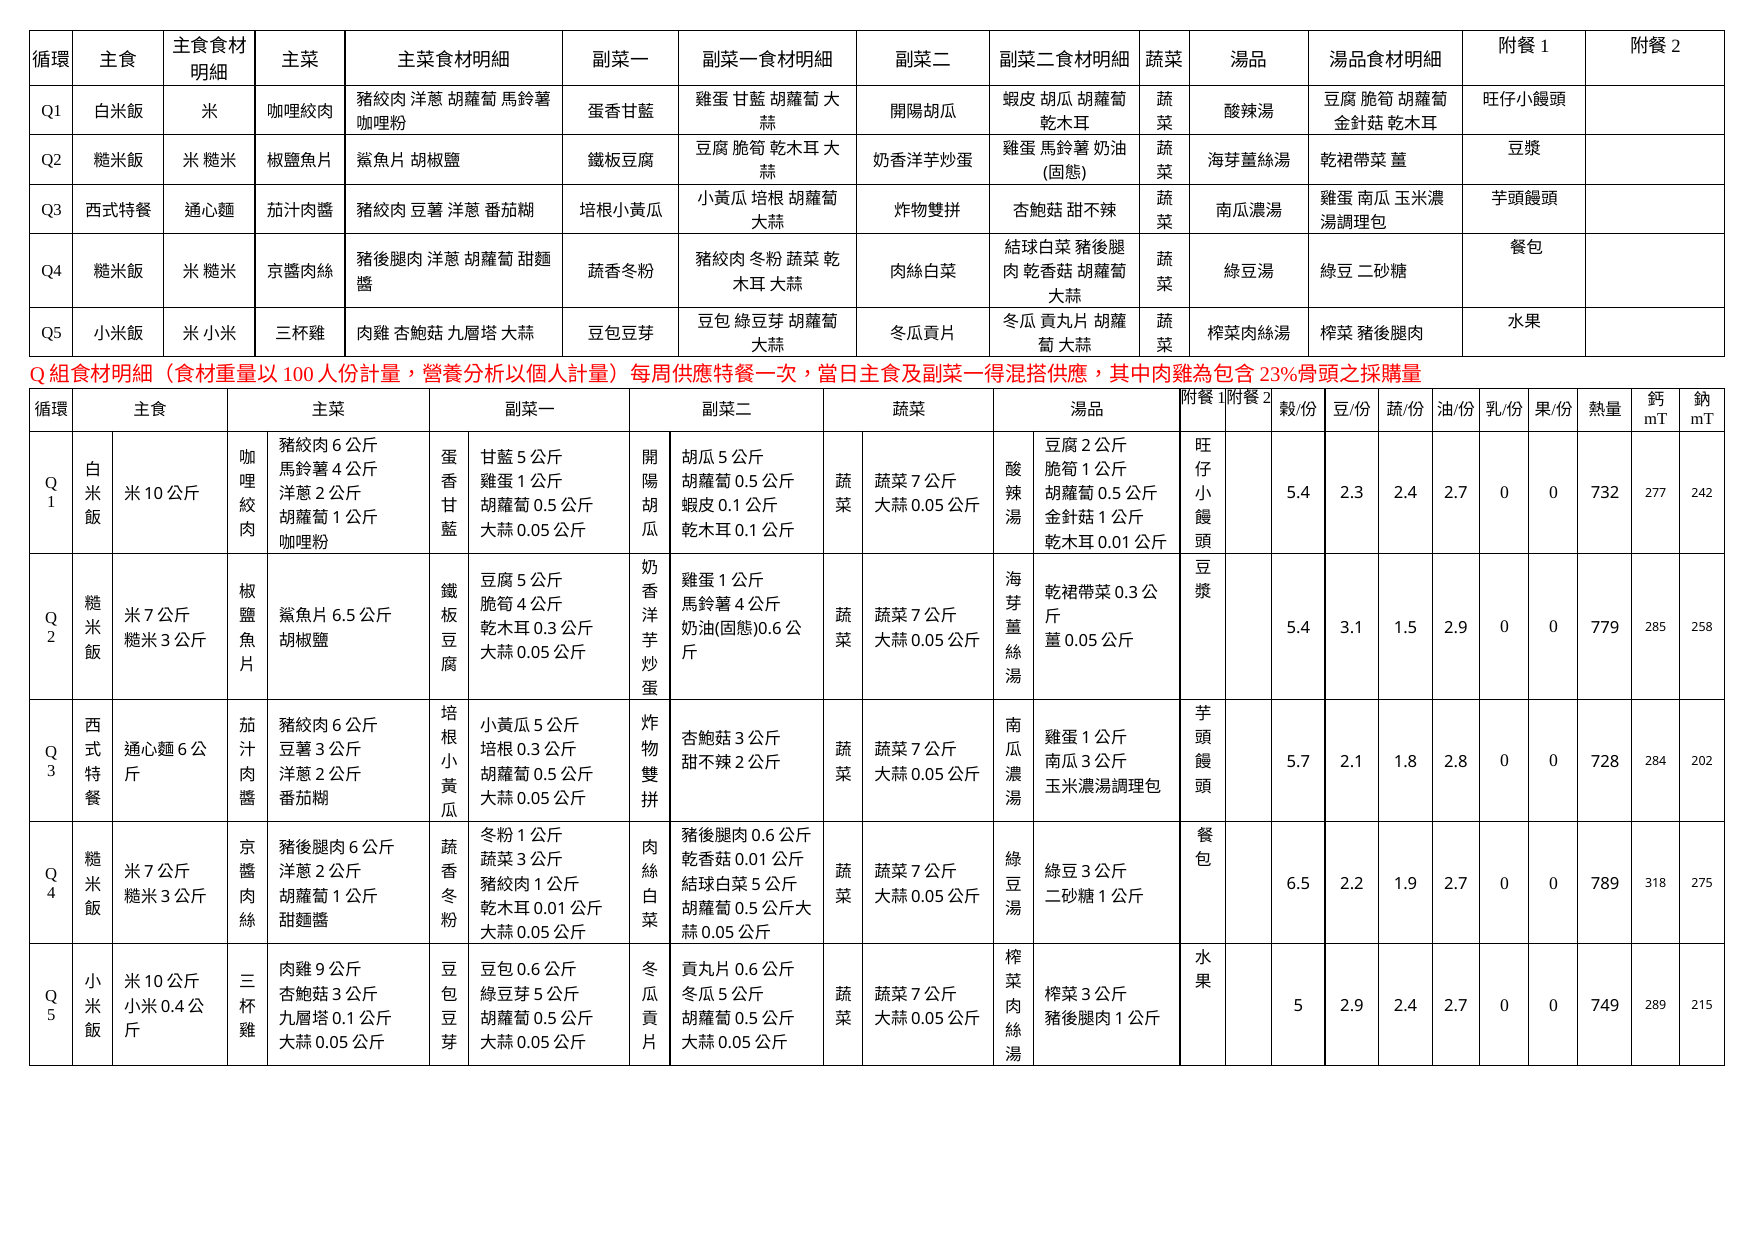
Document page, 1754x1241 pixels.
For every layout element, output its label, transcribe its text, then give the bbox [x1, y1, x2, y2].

table_cell 通心麵 [164, 185, 254, 233]
table_cell 豆漿 [1463, 135, 1585, 184]
table_header 豆/份 [1326, 389, 1378, 431]
table_cell 豆腐 脆筍 胡蘿蔔 金針菇 乾木耳 [1309, 86, 1462, 134]
table_cell 榨菜肉絲湯 [994, 944, 1033, 1065]
table_cell 開陽胡瓜 [857, 86, 989, 134]
table_cell 0 [1480, 944, 1528, 1065]
table_cell 通心麵6公斤 [113, 700, 227, 821]
table_cell 糙米飯 [73, 135, 163, 184]
table_cell 蛋香甘藍 [563, 86, 678, 134]
table_cell 椒鹽魚片 [228, 554, 267, 699]
table_header 湯品 [994, 389, 1179, 431]
table_cell 蔬菜7公斤 大蒜0.05公斤 [863, 432, 993, 553]
table_cell 豆包豆芽 [430, 944, 468, 1065]
table_cell 289 [1632, 944, 1679, 1065]
table_cell [1586, 234, 1724, 307]
table_cell 2.4 [1379, 432, 1432, 553]
table_header 湯品食材明細 [1309, 31, 1462, 85]
table_cell 豆包0.6公斤 綠豆芽5公斤 胡蘿蔔0.5公斤 大蒜0.05公斤 [469, 944, 629, 1065]
table_cell 米10公斤 小米0.4公斤 [113, 944, 227, 1065]
table_cell 蔬菜7公斤 大蒜0.05公斤 [863, 822, 993, 943]
table_header 副菜二食材明細 [990, 31, 1139, 85]
table_cell 蔬菜 [1140, 135, 1189, 184]
table_cell 215 [1680, 944, 1724, 1065]
table_cell 0 [1529, 432, 1577, 553]
table_cell Q5 [30, 308, 72, 356]
table_cell 豆包 綠豆芽 胡蘿蔔 大蒜 [679, 308, 856, 356]
table_cell 小米飯 [73, 308, 163, 356]
table_header 湯品 [1190, 31, 1308, 85]
table_cell 2.7 [1433, 432, 1479, 553]
table_cell 開陽胡瓜 [630, 432, 669, 553]
table_cell 咖哩絞肉 [256, 86, 344, 134]
table_cell 椒鹽魚片 [256, 135, 344, 184]
table_cell 2.3 [1326, 432, 1378, 553]
table_header 副菜一食材明細 [679, 31, 856, 85]
table_cell 雞蛋 馬鈴薯 奶油(固態) [990, 135, 1139, 184]
table_cell 炸物雙拼 [857, 185, 989, 233]
table_cell 海芽薑絲湯 [994, 554, 1033, 699]
table_cell 肉雞 杏鮑菇 九層塔 大蒜 [346, 308, 562, 356]
table_cell 榨菜 豬後腿肉 [1309, 308, 1462, 356]
table_cell 蔬菜 [824, 554, 862, 699]
table_cell 2.2 [1326, 822, 1378, 943]
table_cell 茄汁肉醬 [228, 700, 267, 821]
table_cell [1226, 822, 1271, 943]
table_cell 蔬菜 [1140, 86, 1189, 134]
table_header 主菜食材明細 [346, 31, 562, 85]
table_cell 284 [1632, 700, 1679, 821]
text Q組食材明細（食材重量以100人份計量，營養分析以個人計量）每周供應特餐一次，當日主食及副菜一得混搭供應，其中肉雞為包含23%骨頭之採購量 [29, 357, 1724, 387]
table_header 副菜二 [630, 389, 823, 431]
table_header 蔬菜 [1140, 31, 1189, 85]
table_cell 鯊魚片6.5公斤 胡椒鹽 [268, 554, 429, 699]
table_cell 1.9 [1379, 822, 1432, 943]
table_cell 京醬肉絲 [228, 822, 267, 943]
table_cell 米 糙米 [164, 234, 254, 307]
table_cell 豬絞肉6公斤 豆薯3公斤 洋蔥2公斤 番茄糊 [268, 700, 429, 821]
table_cell 2.4 [1379, 944, 1432, 1065]
table_cell 肉雞9公斤 杏鮑菇3公斤 九層塔0.1公斤 大蒜0.05公斤 [268, 944, 429, 1065]
table_cell 酸辣湯 [994, 432, 1033, 553]
table_cell 貢丸片0.6公斤 冬瓜5公斤 胡蘿蔔0.5公斤 大蒜0.05公斤 [671, 944, 823, 1065]
table_cell 蔬菜7公斤 大蒜0.05公斤 [863, 700, 993, 821]
table_cell 餐包 [1181, 822, 1225, 943]
table_cell 雞蛋1公斤 南瓜3公斤 玉米濃湯調理包 [1034, 700, 1179, 821]
table_header 主食食材明細 [164, 31, 254, 85]
table_cell 旺仔小饅頭 [1181, 432, 1225, 553]
table_cell 豬後腿肉6公斤 洋蔥2公斤 胡蘿蔔1公斤 甜麵醬 [268, 822, 429, 943]
table_header 主食 [73, 389, 227, 431]
table_cell Q1 [30, 86, 72, 134]
table_cell 水果 [1181, 944, 1225, 1065]
table_cell 732 [1578, 432, 1631, 553]
table_cell 鯊魚片 胡椒鹽 [346, 135, 562, 184]
table_cell 豆腐 脆筍 乾木耳 大蒜 [679, 135, 856, 184]
table_cell 0 [1529, 554, 1577, 699]
table_cell 乾裙帶菜 薑 [1309, 135, 1462, 184]
table_cell 米7公斤 糙米3公斤 [113, 554, 227, 699]
table_cell 奶香洋芋炒蛋 [630, 554, 669, 699]
table_cell [1586, 308, 1724, 356]
table_cell 雞蛋1公斤 馬鈴薯4公斤 奶油(固態)0.6公斤 [671, 554, 823, 699]
table_cell 258 [1680, 554, 1724, 699]
table_cell 酸辣湯 [1190, 86, 1308, 134]
table_cell [1586, 86, 1724, 134]
table_cell Q1 [30, 432, 72, 553]
table_cell 豬絞肉 洋蔥 胡蘿蔔 馬鈴薯 咖哩粉 [346, 86, 562, 134]
table_cell 餐包 [1463, 234, 1585, 307]
table_cell 海芽薑絲湯 [1190, 135, 1308, 184]
table_header 主食 [73, 31, 163, 85]
table_cell 京醬肉絲 [256, 234, 344, 307]
table_cell [1226, 700, 1271, 821]
table_cell 西式特餐 [73, 185, 163, 233]
table_cell 白米飯 [73, 432, 112, 553]
table_cell 綠豆 二砂糖 [1309, 234, 1462, 307]
table_cell 豬後腿肉 洋蔥 胡蘿蔔 甜麵醬 [346, 234, 562, 307]
table_cell 米10公斤 [113, 432, 227, 553]
table_cell 蔬香冬粉 [563, 234, 678, 307]
table_cell 南瓜濃湯 [994, 700, 1033, 821]
table_cell 2.9 [1433, 554, 1479, 699]
table_cell 0 [1480, 822, 1528, 943]
table_header 附餐1 [1463, 31, 1585, 85]
table_cell 糙米飯 [73, 234, 163, 307]
table_cell 水果 [1463, 308, 1585, 356]
table_cell 749 [1578, 944, 1631, 1065]
table_header 油/份 [1433, 389, 1479, 431]
table_header 蔬/份 [1379, 389, 1432, 431]
table_header 蔬菜 [824, 389, 993, 431]
table_cell 旺仔小饅頭 [1463, 86, 1585, 134]
table_cell 綠豆3公斤 二砂糖1公斤 [1034, 822, 1179, 943]
table_cell 蔬香冬粉 [430, 822, 468, 943]
table_cell 5.4 [1272, 432, 1324, 553]
table_cell 3.1 [1326, 554, 1378, 699]
table_cell 0 [1480, 554, 1528, 699]
table_cell 1.8 [1379, 700, 1432, 821]
table_cell 5 [1272, 944, 1324, 1065]
table_header 循環 [30, 31, 72, 85]
table_cell 0 [1529, 700, 1577, 821]
table_cell 雞蛋 甘藍 胡蘿蔔 大蒜 [679, 86, 856, 134]
table_header 副菜一 [563, 31, 678, 85]
table_header 附餐2 [1226, 389, 1271, 431]
table_cell 豬絞肉6公斤 馬鈴薯4公斤 洋蔥2公斤 胡蘿蔔1公斤 咖哩粉 [268, 432, 429, 553]
table_cell 318 [1632, 822, 1679, 943]
table_cell 甘藍5公斤 雞蛋1公斤 胡蘿蔔0.5公斤 大蒜0.05公斤 [469, 432, 629, 553]
table_cell 結球白菜 豬後腿肉 乾香菇 胡蘿蔔 大蒜 [990, 234, 1139, 307]
table_cell 0 [1480, 700, 1528, 821]
table_cell 培根小黃瓜 [430, 700, 468, 821]
table_cell 糙米飯 [73, 554, 112, 699]
table_cell 蝦皮 胡瓜 胡蘿蔔 乾木耳 [990, 86, 1139, 134]
table_cell 蔬菜 [1140, 234, 1189, 307]
table_cell 0 [1529, 944, 1577, 1065]
table_header 主菜 [256, 31, 344, 85]
table_cell 培根小黃瓜 [563, 185, 678, 233]
table_cell 小米飯 [73, 944, 112, 1065]
table_cell [1226, 944, 1271, 1065]
table_cell 779 [1578, 554, 1631, 699]
table_header 乳/份 [1480, 389, 1528, 431]
table_cell 豬絞肉 豆薯 洋蔥 番茄糊 [346, 185, 562, 233]
table_cell 蔬菜 [824, 432, 862, 553]
table_cell 奶香洋芋炒蛋 [857, 135, 989, 184]
table_header 副菜一 [430, 389, 629, 431]
table_cell 西式特餐 [73, 700, 112, 821]
table_cell 南瓜濃湯 [1190, 185, 1308, 233]
table_header 附餐1 [1181, 389, 1225, 431]
table_header 果/份 [1529, 389, 1577, 431]
table_cell 蔬菜 [824, 944, 862, 1065]
table_cell 榨菜3公斤 豬後腿肉1公斤 [1034, 944, 1179, 1065]
table_cell 杏鮑菇 甜不辣 [990, 185, 1139, 233]
table_cell 蔬菜 [824, 822, 862, 943]
table_cell 芋頭饅頭 [1181, 700, 1225, 821]
table_cell 蛋香甘藍 [430, 432, 468, 553]
table_cell 豆腐2公斤 脆筍1公斤 胡蘿蔔0.5公斤金針菇1公斤 乾木耳0.01公斤 [1034, 432, 1179, 553]
table_cell 0 [1529, 822, 1577, 943]
table_cell 728 [1578, 700, 1631, 821]
table_cell 米 [164, 86, 254, 134]
table_cell [1586, 185, 1724, 233]
table_cell Q3 [30, 185, 72, 233]
table_cell 蔬菜7公斤 大蒜0.05公斤 [863, 554, 993, 699]
table_cell 胡瓜5公斤 胡蘿蔔0.5公斤 蝦皮0.1公斤 乾木耳0.1公斤 [671, 432, 823, 553]
table_cell 炸物雙拼 [630, 700, 669, 821]
table_cell 蔬菜 [1140, 185, 1189, 233]
table_cell 2.9 [1326, 944, 1378, 1065]
table_cell 豬絞肉 冬粉 蔬菜 乾木耳 大蒜 [679, 234, 856, 307]
table_cell 冬粉1公斤 蔬菜3公斤 豬絞肉1公斤 乾木耳0.01公斤 大蒜0.05公斤 [469, 822, 629, 943]
table_cell 2.8 [1433, 700, 1479, 821]
table_cell 蔬菜 [824, 700, 862, 821]
table_cell 冬瓜貢片 [630, 944, 669, 1065]
table_cell 6.5 [1272, 822, 1324, 943]
table_cell 小黃瓜5公斤 培根0.3公斤 胡蘿蔔0.5公斤 大蒜0.05公斤 [469, 700, 629, 821]
table_cell 冬瓜貢片 [857, 308, 989, 356]
table_cell 242 [1680, 432, 1724, 553]
table_cell [1226, 432, 1271, 553]
table_cell Q5 [30, 944, 72, 1065]
table_cell 275 [1680, 822, 1724, 943]
table_cell 杏鮑菇3公斤 甜不辣2公斤 [671, 700, 823, 821]
table_cell 1.5 [1379, 554, 1432, 699]
table_cell 小黃瓜 培根 胡蘿蔔 大蒜 [679, 185, 856, 233]
table_cell 0 [1480, 432, 1528, 553]
table_cell [1226, 554, 1271, 699]
table_cell Q2 [30, 135, 72, 184]
table_cell 789 [1578, 822, 1631, 943]
table_header 鈉 mT [1680, 389, 1724, 431]
table_cell 冬瓜 貢丸片 胡蘿蔔 大蒜 [990, 308, 1139, 356]
table_cell 綠豆湯 [994, 822, 1033, 943]
table_cell 肉絲白菜 [857, 234, 989, 307]
table_header 鈣 mT [1632, 389, 1679, 431]
table_cell 202 [1680, 700, 1724, 821]
table_header 附餐2 [1586, 31, 1724, 85]
table_cell 蔬菜 [1140, 308, 1189, 356]
table_cell 鐵板豆腐 [563, 135, 678, 184]
table_cell 2.7 [1433, 944, 1479, 1065]
table_header 榖/份 [1272, 389, 1324, 431]
table_cell 咖哩絞肉 [228, 432, 267, 553]
table_cell 糙米飯 [73, 822, 112, 943]
table_header 循環 [30, 389, 72, 431]
table_cell 綠豆湯 [1190, 234, 1308, 307]
table_cell 白米飯 [73, 86, 163, 134]
table_header 熱量 [1578, 389, 1631, 431]
table_cell Q3 [30, 700, 72, 821]
table_cell 肉絲白菜 [630, 822, 669, 943]
table_cell 2.1 [1326, 700, 1378, 821]
table_cell 5.4 [1272, 554, 1324, 699]
table_cell 芋頭饅頭 [1463, 185, 1585, 233]
table_cell 米 糙米 [164, 135, 254, 184]
table_cell Q2 [30, 554, 72, 699]
table_cell 豬後腿肉0.6公斤 乾香菇0.01公斤結球白菜5公斤胡蘿蔔0.5公斤大蒜0.05公斤 [671, 822, 823, 943]
table_cell 5.7 [1272, 700, 1324, 821]
table_cell Q4 [30, 822, 72, 943]
table_cell 三杯雞 [256, 308, 344, 356]
table_cell 米 小米 [164, 308, 254, 356]
table_cell 鐵板豆腐 [430, 554, 468, 699]
table_cell 乾裙帶菜0.3公斤 薑0.05公斤 [1034, 554, 1179, 699]
table_cell 豆腐5公斤 脆筍4公斤 乾木耳0.3公斤 大蒜0.05公斤 [469, 554, 629, 699]
table_cell 雞蛋 南瓜 玉米濃湯調理包 [1309, 185, 1462, 233]
table_cell 277 [1632, 432, 1679, 553]
table_cell 2.7 [1433, 822, 1479, 943]
table_cell Q4 [30, 234, 72, 307]
table_cell 豆漿 [1181, 554, 1225, 699]
table_cell 茄汁肉醬 [256, 185, 344, 233]
table_cell 榨菜肉絲湯 [1190, 308, 1308, 356]
table_cell 米7公斤 糙米3公斤 [113, 822, 227, 943]
table_cell 蔬菜7公斤 大蒜0.05公斤 [863, 944, 993, 1065]
table_cell 豆包豆芽 [563, 308, 678, 356]
table_cell [1586, 135, 1724, 184]
table_cell 三杯雞 [228, 944, 267, 1065]
table_cell 285 [1632, 554, 1679, 699]
table_header 主菜 [228, 389, 429, 431]
table_header 副菜二 [857, 31, 989, 85]
